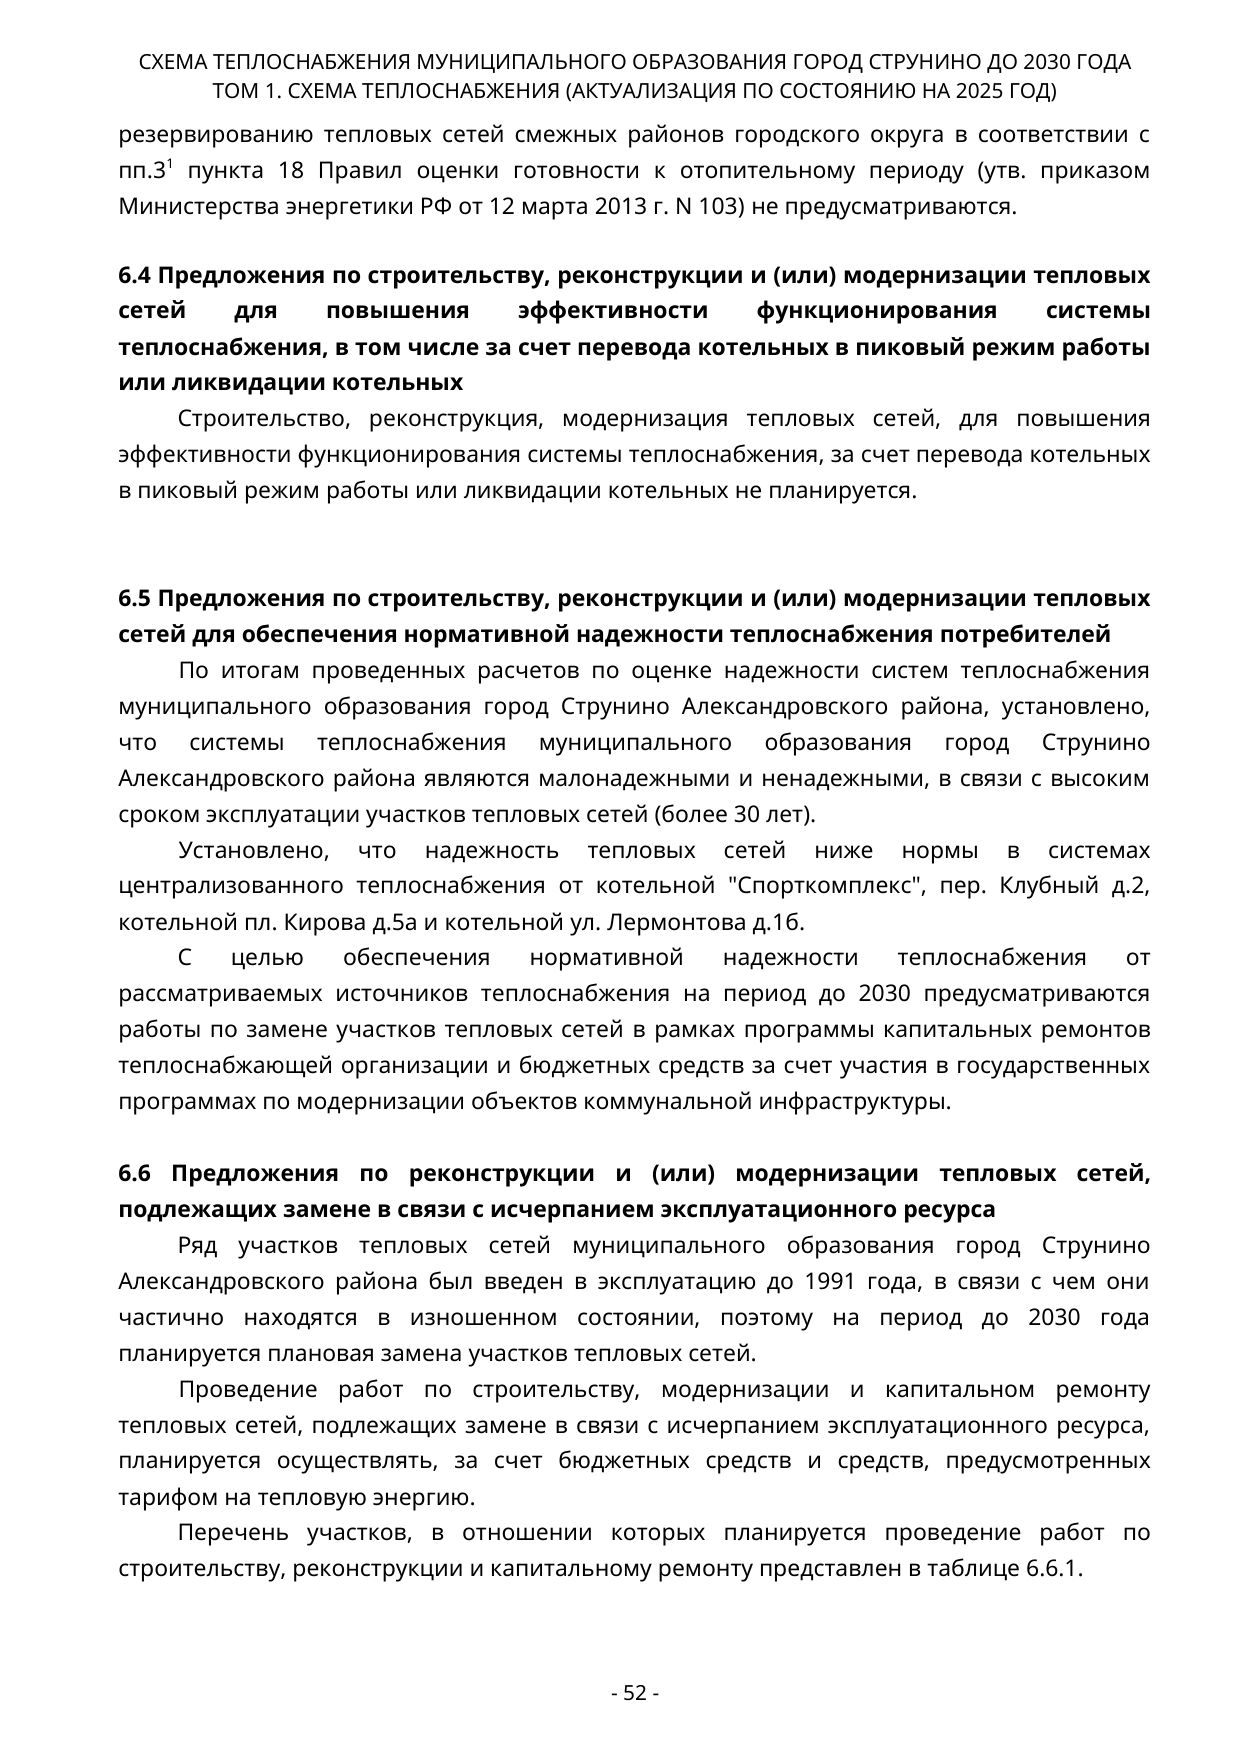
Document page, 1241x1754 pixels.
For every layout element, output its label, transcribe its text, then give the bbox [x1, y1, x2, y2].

text Установлено, что надежность тепловых сетей ниже нормы в системах централизованного теплоснабжения от котельной "Спорткомплекс", пер. Клубный д.2, котельной пл. Кирова д.5а и котельной ул. Лермонтова д.1б. [118, 833, 1152, 937]
text Перечень участков, в отношении которых планируется проведение работ по строительству, реконструкции и капитальному ремонту представлен в таблице 6.6.1. [118, 1516, 1152, 1583]
text 6.4 Предложения по строительству, реконструкции и (или) модернизации тепловых сетей для повышения эффективности функционирования системы теплоснабжения, в том числе за счет перевода котельных в пиковый режим работы или ликвидации котельных [118, 258, 1152, 398]
text Ряд участков тепловых сетей муниципального образования город Струнино Александровского района был введен в эксплуатацию до 1991 года, в связи с чем они частично находятся в изношенном состоянии, поэтому на период до 2030 года планируется плановая замена участков тепловых сетей. [118, 1229, 1152, 1368]
text 6.6 Предложения по реконструкции и (или) модернизации тепловых сетей, подлежащих замене в связи с исчерпанием эксплуатационного ресурса [118, 1157, 1152, 1224]
text По итогам проведенных расчетов по оценке надежности систем теплоснабжения муниципального образования город Струнино Александровского района, установлено, что системы теплоснабжения муниципального образования город Струнино Александровского района являются малонадежными и ненадежными, в связи с высоким сроком эксплуатации участков тепловых сетей (более 30 лет). [118, 654, 1152, 829]
text С целью обеспечения нормативной надежности теплоснабжения от рассматриваемых источников теплоснабжения на период до 2030 предусматриваются работы по замене участков тепловых сетей в рамках программы капитальных ремонтов теплоснабжающей организации и бюджетных средств за счет участия в государственных программах по модернизации объектов коммунальной инфраструктуры. [118, 941, 1152, 1116]
text Проведение работ по строительству, модернизации и капитальном ремонту тепловых сетей, подлежащих замене в связи с исчерпанием эксплуатационного ресурса, планируется осуществлять, за счет бюджетных средств и средств, предусмотренных тарифом на тепловую энергию. [118, 1373, 1152, 1512]
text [118, 118, 1152, 221]
text Строительство, реконструкция, модернизация тепловых сетей, для повышения эффективности функционирования системы теплоснабжения, за счет перевода котельных в пиковый режим работы или ликвидации котельных не планируется. [118, 402, 1152, 505]
text 6.5 Предложения по строительству, реконструкции и (или) модернизации тепловых сетей для обеспечения нормативной надежности теплоснабжения потребителей [118, 582, 1152, 649]
